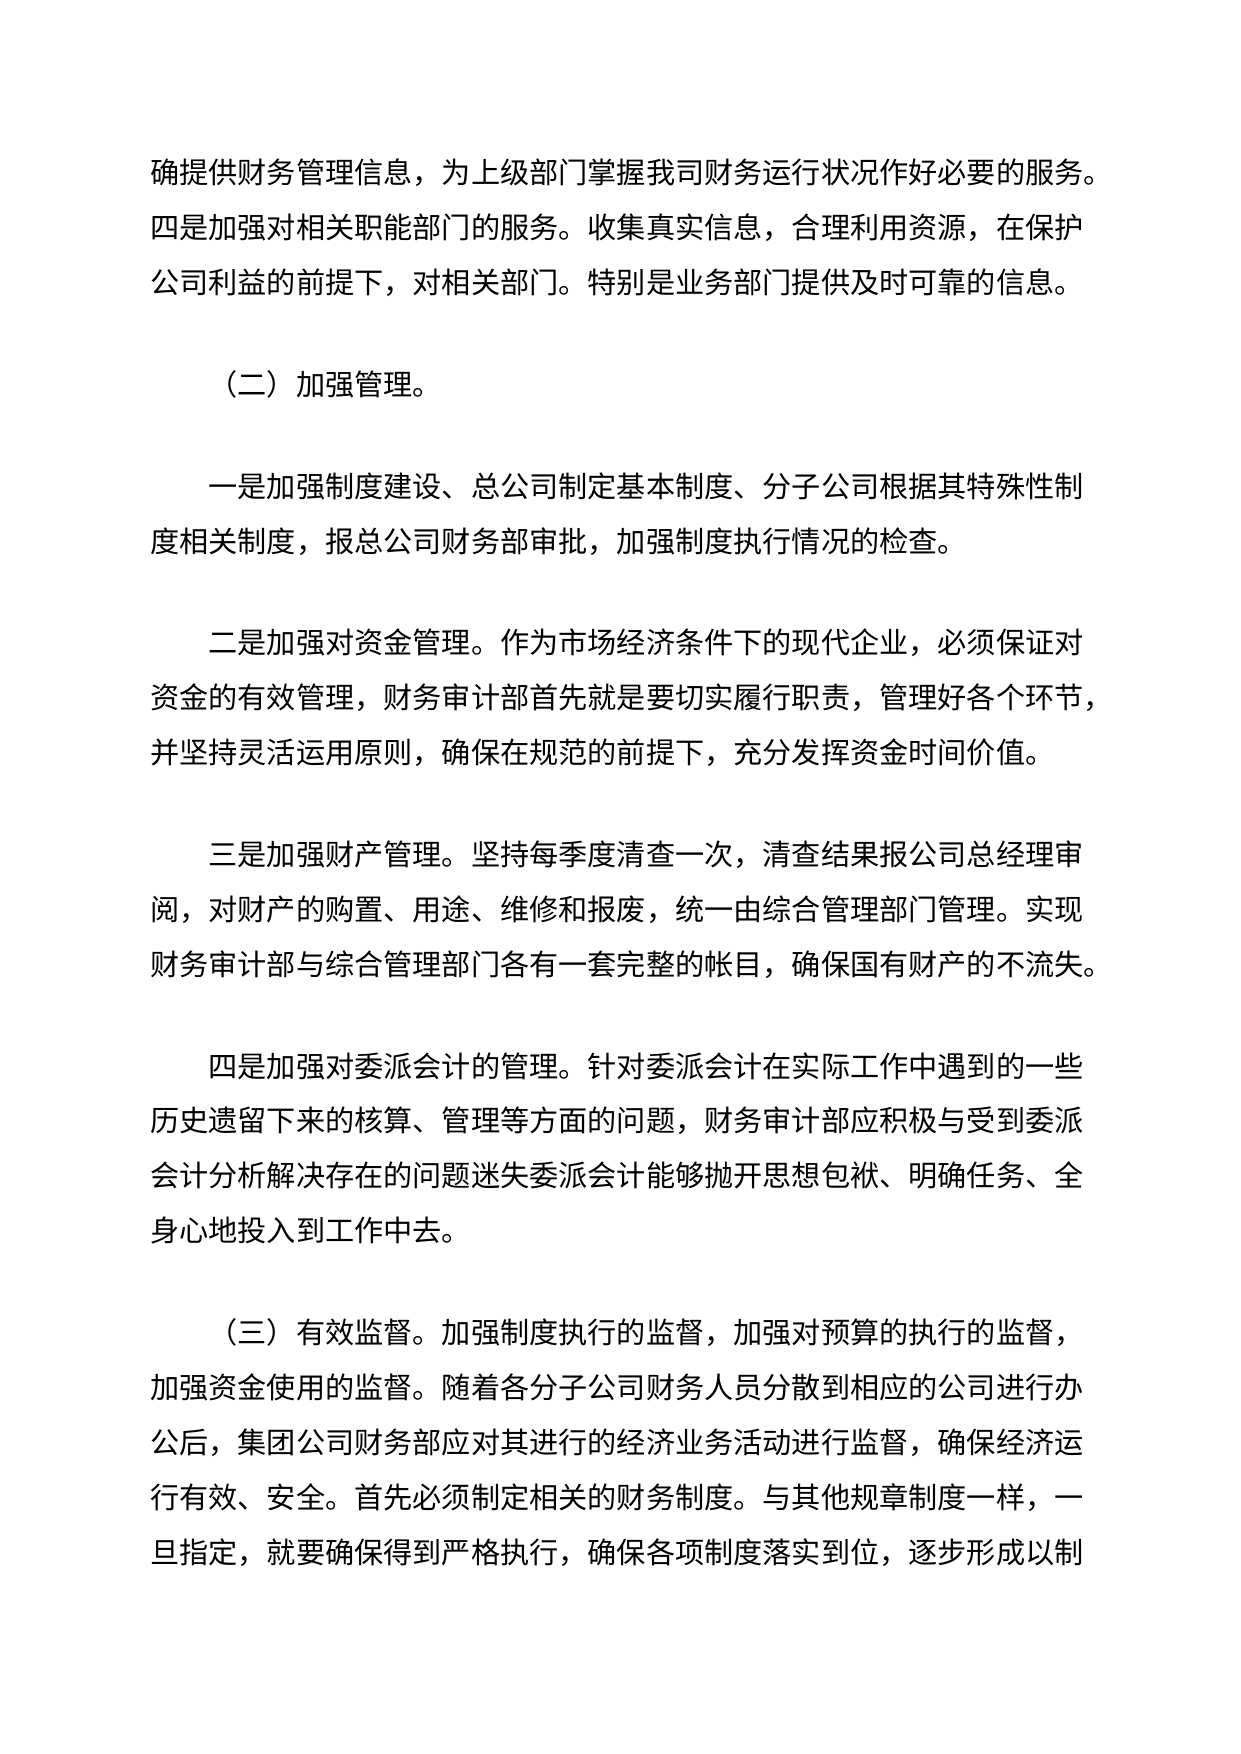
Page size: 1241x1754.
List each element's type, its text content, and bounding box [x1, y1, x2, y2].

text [150, 1309, 1090, 1571]
text 四是加强对委派会计的管理。针对委派会计在实际工作中遇到的一些历史遗留下来的核算、管理等方面的问题，财务审计部应积极与受到委派会计分析解决存在的问题迷失委派会计能够抛开思想包袱、明确任务、全身心地投入到工作中去。 [150, 1043, 1090, 1250]
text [150, 150, 1090, 302]
text （二）加强管理。 [150, 362, 1090, 404]
text 二是加强对资金管理。作为市场经济条件下的现代企业，必须保证对资金的有效管理，财务审计部首先就是要切实履行职责，管理好各个环节，并坚持灵活运用原则，确保在规范的前提下，充分发挥资金时间价值。 [150, 620, 1090, 772]
text 一是加强制度建设、总公司制定基本制度、分子公司根据其特殊性制度相关制度，报总公司财务部审批，加强制度执行情况的检查。 [150, 463, 1090, 561]
text 三是加强财产管理。坚持每季度清查一次，清查结果报公司总经理审阅，对财产的购置、用途、维修和报废，统一由综合管理部门管理。实现财务审计部与综合管理部门各有一套完整的帐目，确保国有财产的不流失。 [150, 832, 1090, 984]
